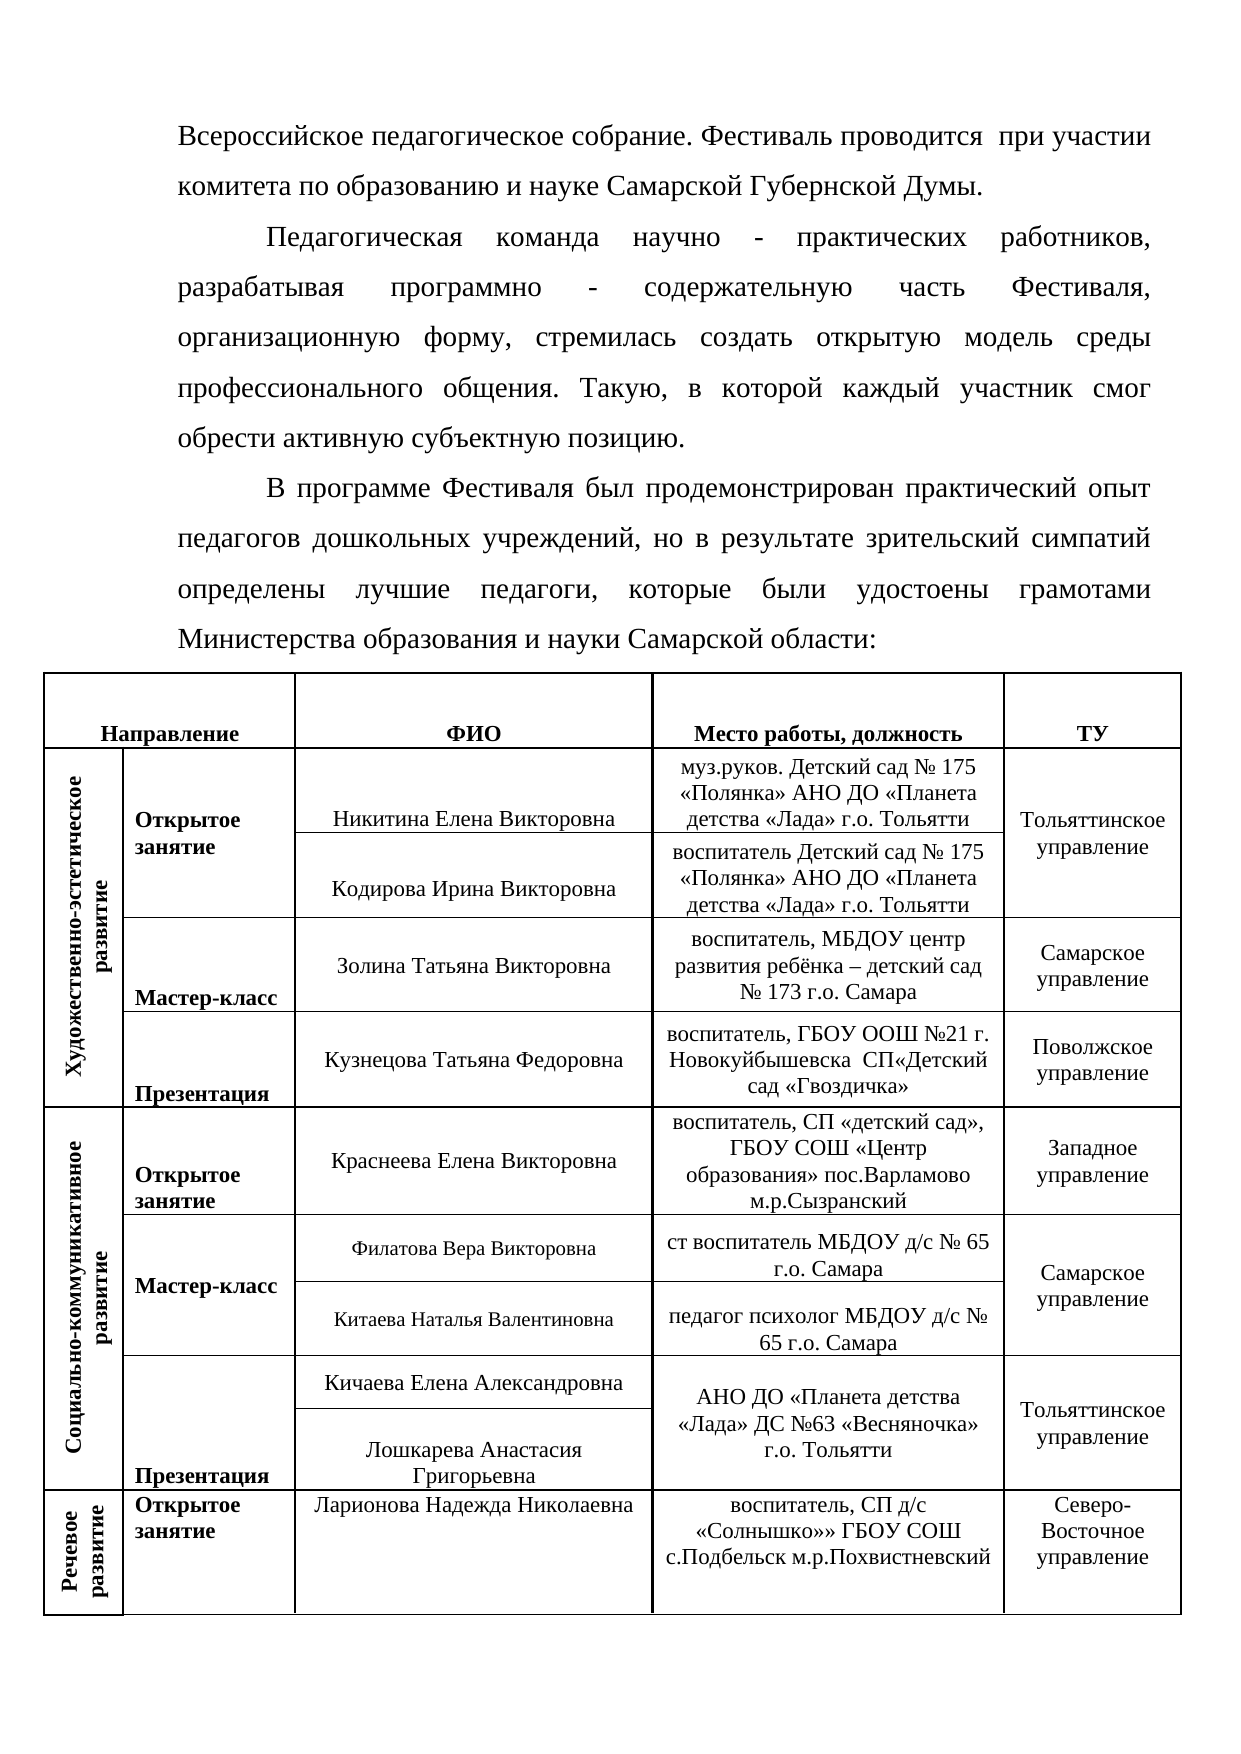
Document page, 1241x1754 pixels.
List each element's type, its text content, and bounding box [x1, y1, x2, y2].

table_cell Презентация [124, 1356, 294, 1488]
table_cell Тольяттинское управление [1005, 749, 1180, 917]
table_cell Открытое занятие [124, 749, 294, 917]
table_cell воспитатель, ГБОУ ООШ №21 г. Новокуйбышевска СП«Детский сад «Гвоздичка» [654, 1012, 1003, 1106]
table_cell Кузнецова Татьяна Федоровна [296, 1012, 651, 1106]
table_cell Самарское управление [1005, 1215, 1180, 1355]
table_cell воспитатель Детский сад № 175 «Полянка» АНО ДО «Планета детства «Лада» г.о. Тольятти [654, 833, 1003, 917]
table_cell Мастер-класс [124, 1215, 294, 1355]
table_header ТУ [1005, 674, 1180, 747]
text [177, 118, 1152, 202]
table_header Место работы, должность [654, 674, 1003, 747]
table_cell Тольяттинское управление [1005, 1356, 1180, 1488]
table_header ФИО [296, 674, 651, 747]
table_cell Художественно-эстетическое развитие [45, 749, 122, 1106]
table_cell АНО ДО «Планета детства «Лада» ДС №63 «Весняночка» г.о. Тольятти [654, 1356, 1003, 1488]
text Педагогическая команда научно - практических работников, разрабатывая программно - содержательную часть Фестиваля, организационную форму, стремилась создать открытую модель среды профессионального общения. Такую, в которой каждый участник смог обрести активную субъектную позицию. [177, 219, 1152, 453]
table_cell Открытое занятие [124, 1491, 294, 1613]
table_cell Самарское управление [1005, 918, 1180, 1011]
table_cell Открытое занятие [124, 1108, 294, 1213]
table_cell Западное управление [1005, 1108, 1180, 1213]
table_cell Китаева Наталья Валентиновна [296, 1282, 651, 1355]
table_cell педагог психолог МБДОУ д/с № 65 г.о. Самара [654, 1282, 1003, 1355]
table_cell Филатова Вера Викторовна [296, 1215, 651, 1281]
table_cell Лошкарева Анастасия Григорьевна [296, 1409, 651, 1488]
table_cell Социально-коммуникативное развитие [45, 1108, 122, 1488]
table_cell воспитатель, СП д/с «Солнышко»» ГБОУ СОШ с.Подбельск м.р.Похвистневский [654, 1491, 1003, 1613]
table_cell Кодирова Ирина Викторовна [296, 833, 651, 917]
table_cell ст воспитатель МБДОУ д/с № 65 г.о. Самара [654, 1215, 1003, 1281]
table_cell Поволжское управление [1005, 1012, 1180, 1106]
text В программе Фестиваля был продемонстрирован практический опыт педагогов дошкольных учреждений, но в результате зрительский симпатий определены лучшие педагоги, которые были удостоены грамотами Министерства образования и науки Самарской области: [177, 470, 1152, 655]
table_cell Презентация [124, 1012, 294, 1106]
table_header Направление [45, 674, 294, 747]
table_cell Золина Татьяна Викторовна [296, 918, 651, 1011]
table_cell Никитина Елена Викторовна [296, 749, 651, 832]
table_cell воспитатель, МБДОУ центр развития ребёнка – детский сад № 173 г.о. Самара [654, 918, 1003, 1011]
table_cell Ларионова Надежда Николаевна [296, 1491, 651, 1613]
table_cell Северо-Восточное управление [1005, 1491, 1180, 1613]
table_cell Краснеева Елена Викторовна [296, 1108, 651, 1213]
table_cell Речевое развитие [45, 1491, 122, 1613]
table_cell муз.руков. Детский сад № 175 «Полянка» АНО ДО «Планета детства «Лада» г.о. Тольятти [654, 749, 1003, 832]
table_cell Мастер-класс [124, 918, 294, 1011]
table_cell воспитатель, СП «детский сад», ГБОУ СОШ «Центр образования» пос.Варламово м.р.Сызранский [654, 1108, 1003, 1213]
table_cell Кичаева Елена Александровна [296, 1356, 651, 1407]
